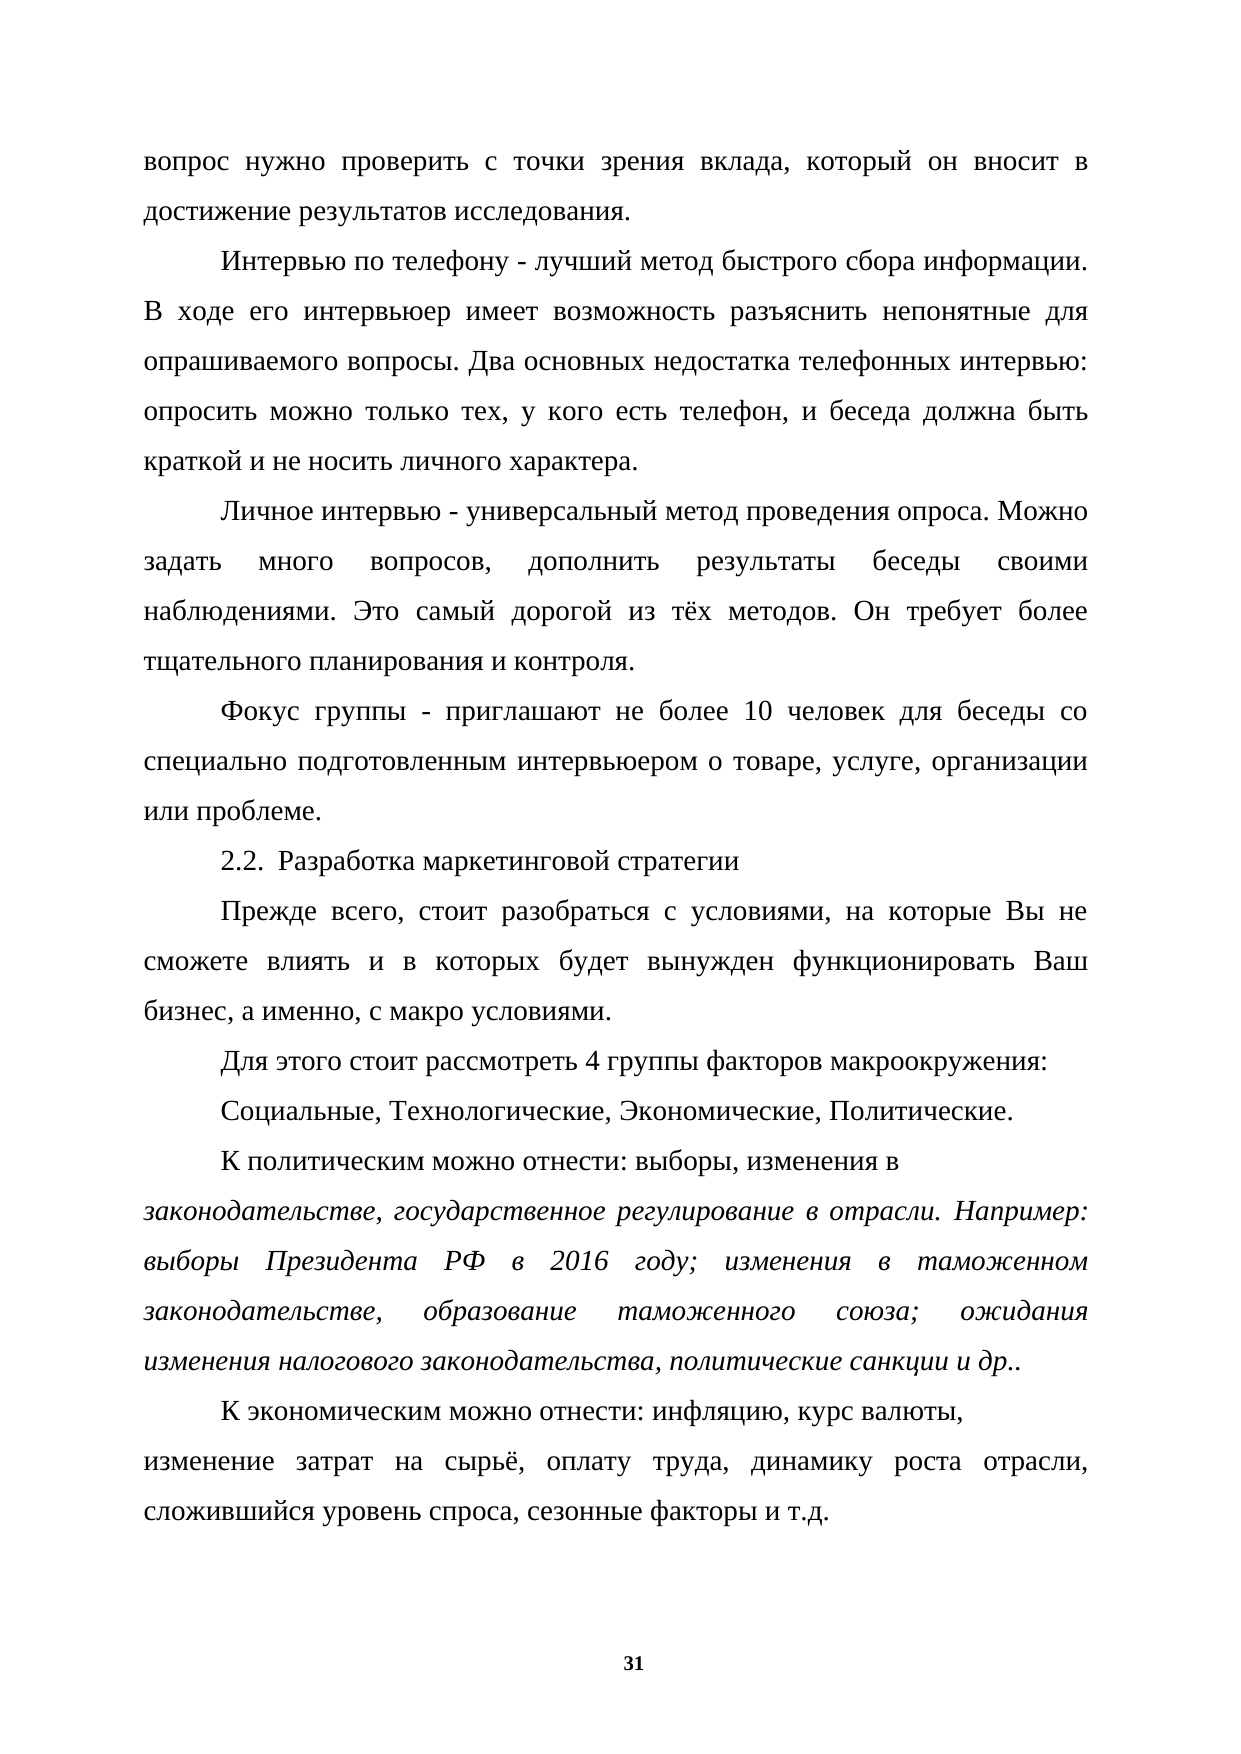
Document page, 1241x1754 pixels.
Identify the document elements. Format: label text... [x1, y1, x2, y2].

text К политическим можно отнести: выборы, изменения в [143, 1130, 1147, 1180]
text Личное интервью - универсальный метод проведения опроса. Можно задать много вопросов, дополнить результаты беседы своими наблюдениями. Это самый дорогой из тёх методов. Он требует более тщательного планирования и контроля. [143, 480, 1089, 680]
text Фокус группы - приглашают не более 10 человек для беседы со специально подготовленным интервьюером о товаре, услуге, организации или проблеме. [143, 680, 1089, 830]
text Интервью по телефону - лучший метод быстрого сбора информации. В ходе его интервьюер имеет возможность разъяснить непонятные для опрашиваемого вопросы. Два основных недостатка телефонных интервью: опросить можно только тех, у кого есть телефон, и беседа должна быть краткой и не носить личного характера. [143, 230, 1089, 480]
text Для этого стоит рассмотреть 4 группы факторов макроокружения: [143, 1030, 1147, 1080]
text К экономическим можно отнести: инфляцию, курс валюты, [143, 1380, 1147, 1430]
text вопрос нужно проверить с точки зрения вклада, который он вносит в достижение результатов исследования. [143, 130, 1089, 230]
text изменение затрат на сырьё, оплату труда, динамику роста отрасли, сложившийся уровень спроса, сезонные факторы и т.д. [143, 1430, 1089, 1530]
text 31 [623, 1654, 644, 1674]
text Прежде всего, стоит разобраться с условиями, на которые Вы не сможете влиять и в которых будет вынужден функционировать Ваш бизнес, а именно, с макро условиями. [143, 880, 1089, 1030]
list Разработка маркетинговой стратегии [143, 830, 1147, 880]
text законодательстве, государственное регулирование в отрасли. Например: выборы Президента РФ в 2016 году; изменения в таможенном законодательстве, образование таможенного союза; ожидания изменения налогового законодательства, политические санкции и др.. [143, 1180, 1089, 1380]
text Социальные, Технологические, Экономические, Политические. [143, 1080, 1147, 1130]
